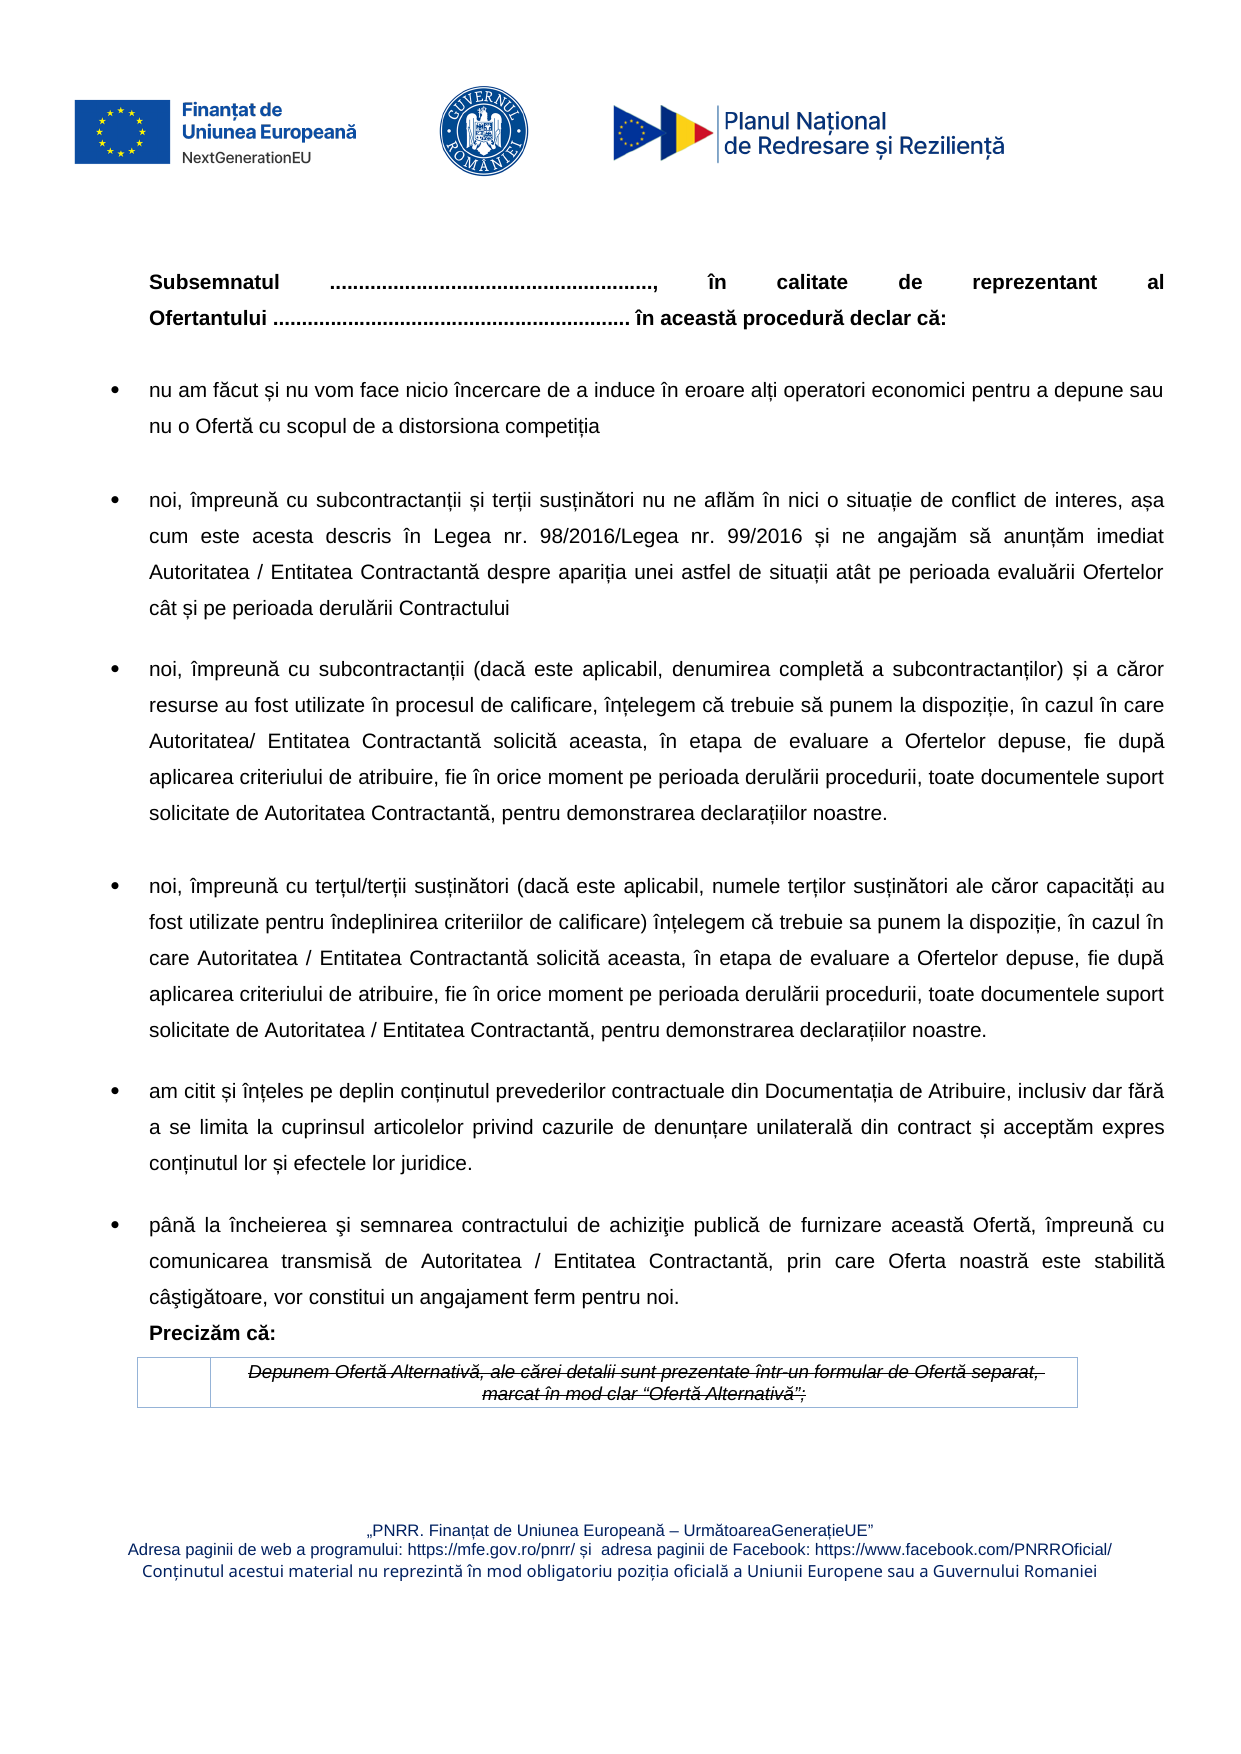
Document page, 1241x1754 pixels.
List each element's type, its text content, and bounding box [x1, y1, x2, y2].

table_header [138, 1358, 210, 1407]
list noi, împreună cu subcontractanții (dacă este aplicabil, denumirea completă a subcontractanților) și a căror resurse au fost utilizate în procesul de calificare, înțelegem că trebuie să punem la dispoziție, în cazul în care Autoritatea/ Entitatea Contractantă solicită aceasta, în etapa de evaluare a Ofertelor depuse, fie după aplicarea criteriului de atribuire, fie în orice moment pe perioada derulării procedurii, toate documentele suport solicitate de Autoritatea Contractantă, pentru demonstrarea declarațiilor noastre. [111, 657, 1166, 824]
picture [36, 75, 1012, 191]
list am citit și înțeles pe deplin conținutul prevederilor contractuale din Documentația de Atribuire, inclusiv dar fără a se limita la cuprinsul articolelor privind cazurile de denunțare unilaterală din contract și acceptăm expres conținutul lor și efectele lor juridice. [111, 1079, 1166, 1175]
text Subsemnatul ........................................................, în calitate de reprezentant al Ofertantului .............................................................. în această procedură declar că: [149, 269, 1166, 329]
list până la încheierea şi semnarea contractului de achiziţie publică de furnizare această Ofertă, împreună cu comunicarea transmisă de Autoritatea / Entitatea Contractantă, prin care Oferta noastră este stabilită câştigătoare, vor constitui un angajament ferm pentru noi. [111, 1212, 1166, 1308]
list noi, împreună cu subcontractanții și terții susținători nu ne aflăm în nici o situație de conflict de interes, așa cum este acesta descris în Legea nr. 98/2016/Legea nr. 99/2016 și ne angajăm să anunțăm imediat Autoritatea / Entitatea Contractantă despre apariția unei astfel de situații atât pe perioada evaluării Ofertelor cât și pe perioada derulării Contractului [111, 487, 1166, 619]
list noi, împreună cu terțul/terții susținători (dacă este aplicabil, numele terților susținători ale căror capacități au fost utilizate pentru îndeplinirea criteriilor de calificare) înțelegem că trebuie sa punem la dispoziție, în cazul în care Autoritatea / Entitatea Contractantă solicită aceasta, în etapa de evaluare a Ofertelor depuse, fie după aplicarea criteriului de atribuire, fie în orice moment pe perioada derulării procedurii, toate documentele suport solicitate de Autoritatea / Entitatea Contractantă, pentru demonstrarea declarațiilor noastre. [111, 874, 1166, 1042]
table_header Depunem Ofertă Alternativă, ale cărei detalii sunt prezentate într-un formular de Ofertă separat, marcat în mod clar “Ofertă Alternativă”; [211, 1358, 1077, 1407]
list nu am făcut și nu vom face nicio încercare de a induce în eroare alți operatori economici pentru a depune sau nu o Ofertă cu scopul de a distorsiona competiția [111, 378, 1166, 438]
text Precizăm că: [149, 1321, 1166, 1345]
